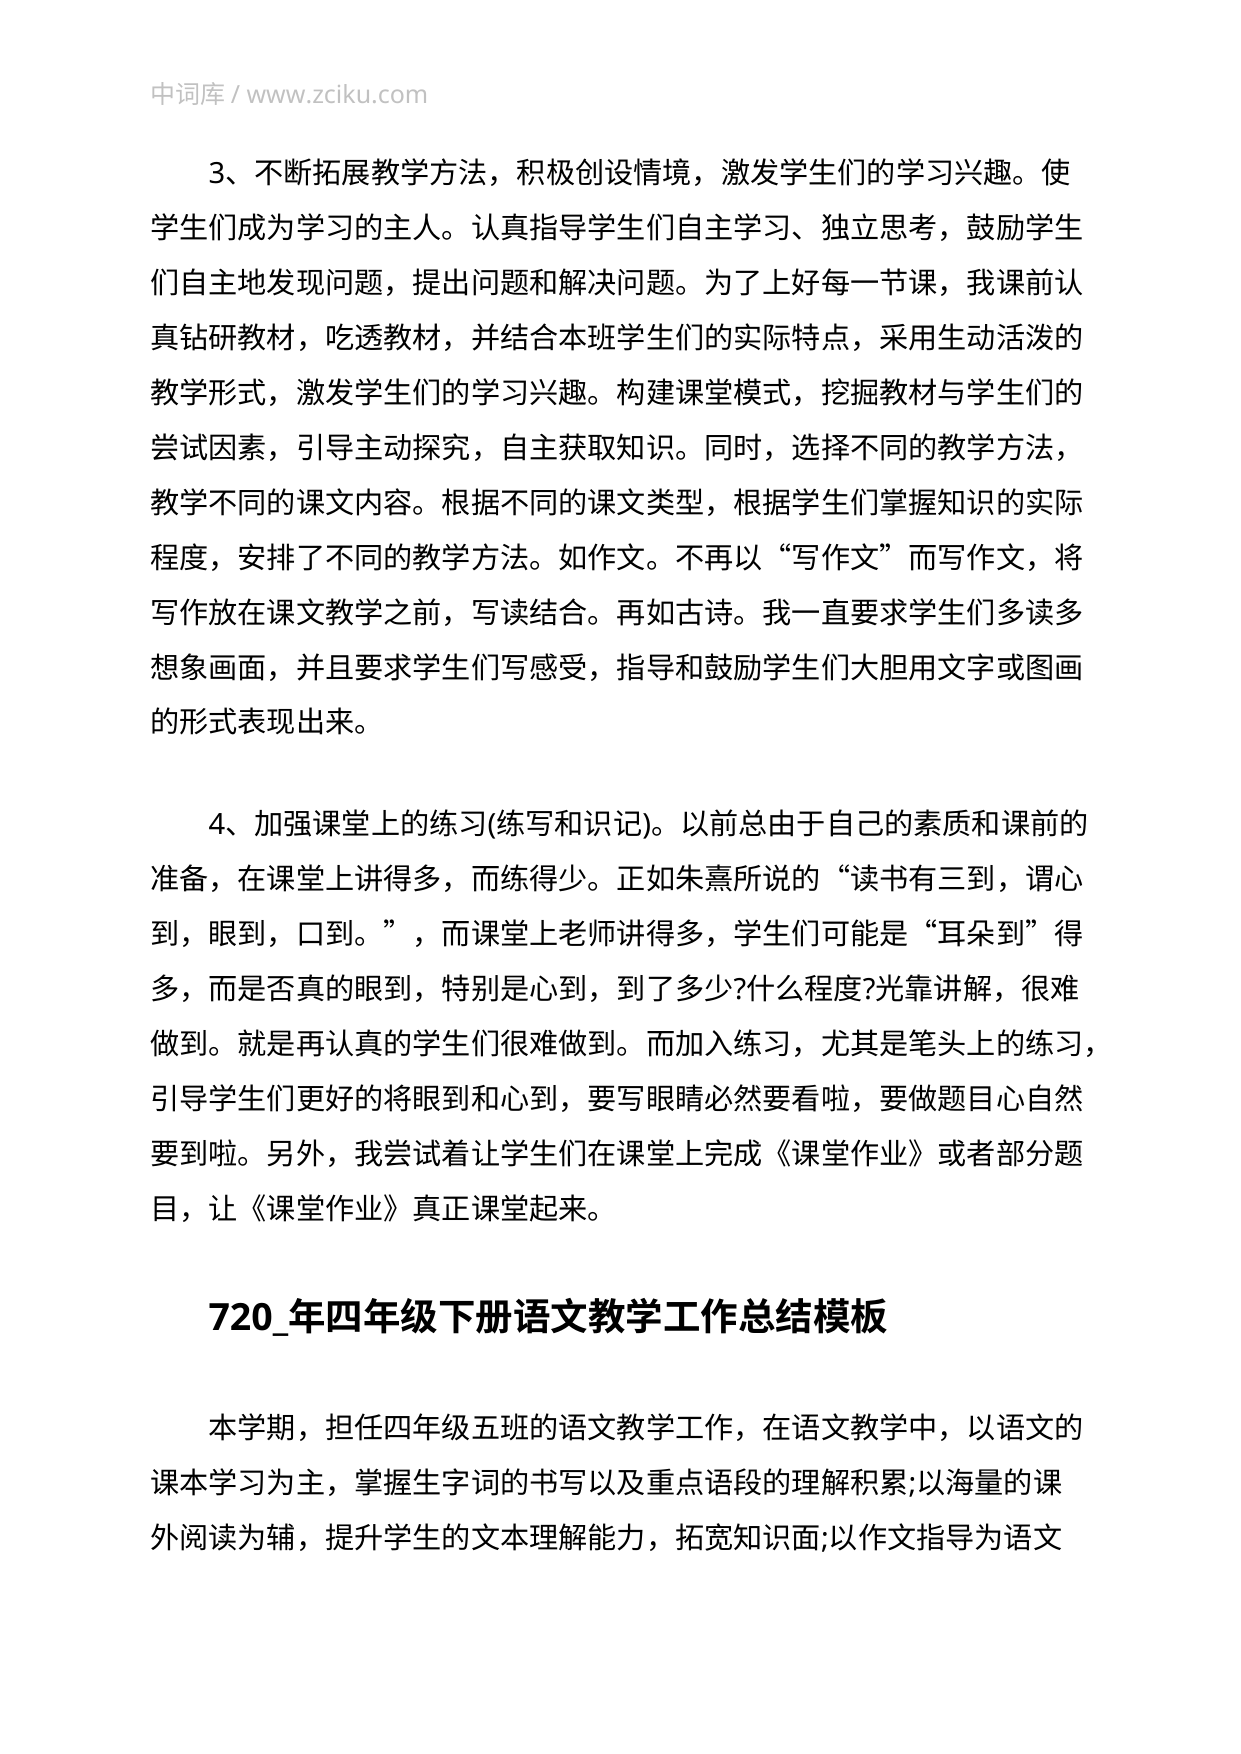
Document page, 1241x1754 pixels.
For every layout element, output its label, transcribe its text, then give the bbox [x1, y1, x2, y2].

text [150, 1405, 1090, 1557]
text 720_年四年级下册语文教学工作总结模板 [150, 1287, 1090, 1342]
text 3、不断拓展教学方法，积极创设情境，激发学生们的学习兴趣。使学生们成为学习的主人。认真指导学生们自主学习、独立思考，鼓励学生们自主地发现问题，提出问题和解决问题。为了上好每一节课，我课前认真钻研教材，吃透教材，并结合本班学生们的实际特点，采用生动活泼的教学形式，激发学生们的学习兴趣。构建课堂模式，挖掘教材与学生们的尝试因素，引导主动探究，自主获取知识。同时，选择不同的教学方法，教学不同的课文内容。根据不同的课文类型，根据学生们掌握知识的实际程度，安排了不同的教学方法。如作文。不再以“写作文”而写作文，将写作放在课文教学之前，写读结合。再如古诗。我一直要求学生们多读多想象画面，并且要求学生们写感受，指导和鼓励学生们大胆用文字或图画的形式表现出来。 [150, 150, 1090, 741]
text 4、加强课堂上的练习(练写和识记)。以前总由于自己的素质和课前的准备，在课堂上讲得多，而练得少。正如朱熹所说的“读书有三到，谓心到，眼到，口到。”，而课堂上老师讲得多，学生们可能是“耳朵到”得多，而是否真的眼到，特别是心到，到了多少?什么程度?光靠讲解，很难做到。就是再认真的学生们很难做到。而加入练习，尤其是笔头上的练习，引导学生们更好的将眼到和心到，要写眼睛必然要看啦，要做题目心自然要到啦。另外，我尝试着让学生们在课堂上完成《课堂作业》或者部分题目，让《课堂作业》真正课堂起来。 [150, 801, 1090, 1228]
